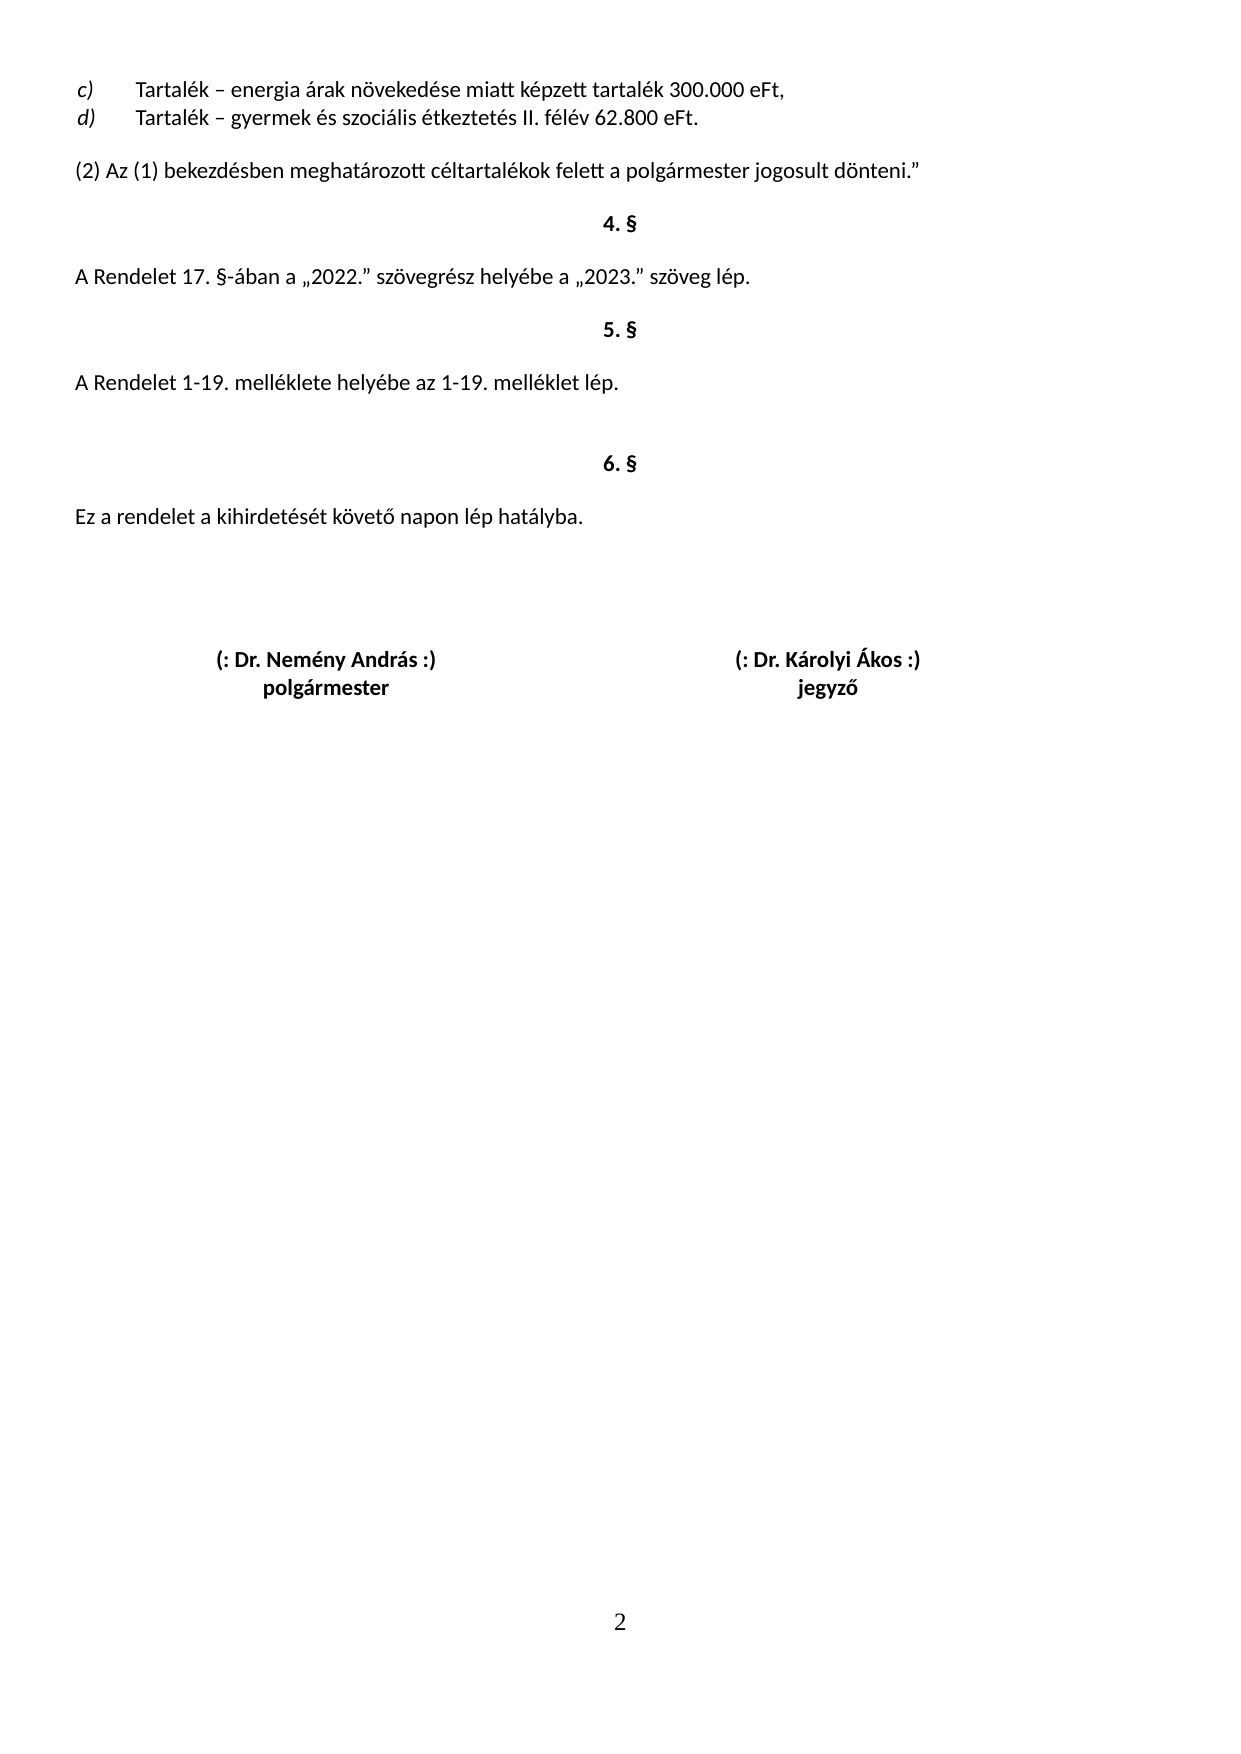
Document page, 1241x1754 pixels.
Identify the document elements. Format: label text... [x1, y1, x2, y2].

text c) Tartalék – energia árak növekedése miatt képzett tartalék 300.000 eFt, [77, 75, 1165, 103]
text A Rendelet 1-19. melléklete helyébe az 1-19. melléklet lép. [75, 368, 1165, 396]
text 5. § [75, 315, 1165, 343]
table_header (: Dr. Károlyi Ákos :) jegyző [577, 642, 1079, 704]
text (2) Az (1) bekezdésben meghatározott céltartalékok felett a polgármester jogosult dönteni.” [75, 156, 1165, 184]
text Ez a rendelet a kihirdetését követő napon lép hatályba. [75, 502, 1165, 530]
text A Rendelet 17. §-ában a „2022.” szövegrész helyébe a „2023.” szöveg lép. [75, 262, 1165, 290]
table_header (: Dr. Nemény András :) polgármester [75, 642, 577, 704]
text 4. § [75, 209, 1165, 237]
text 6. § [75, 449, 1165, 477]
text d) Tartalék – gyermek és szociális étkeztetés II. félév 62.800 eFt. [77, 103, 1165, 131]
